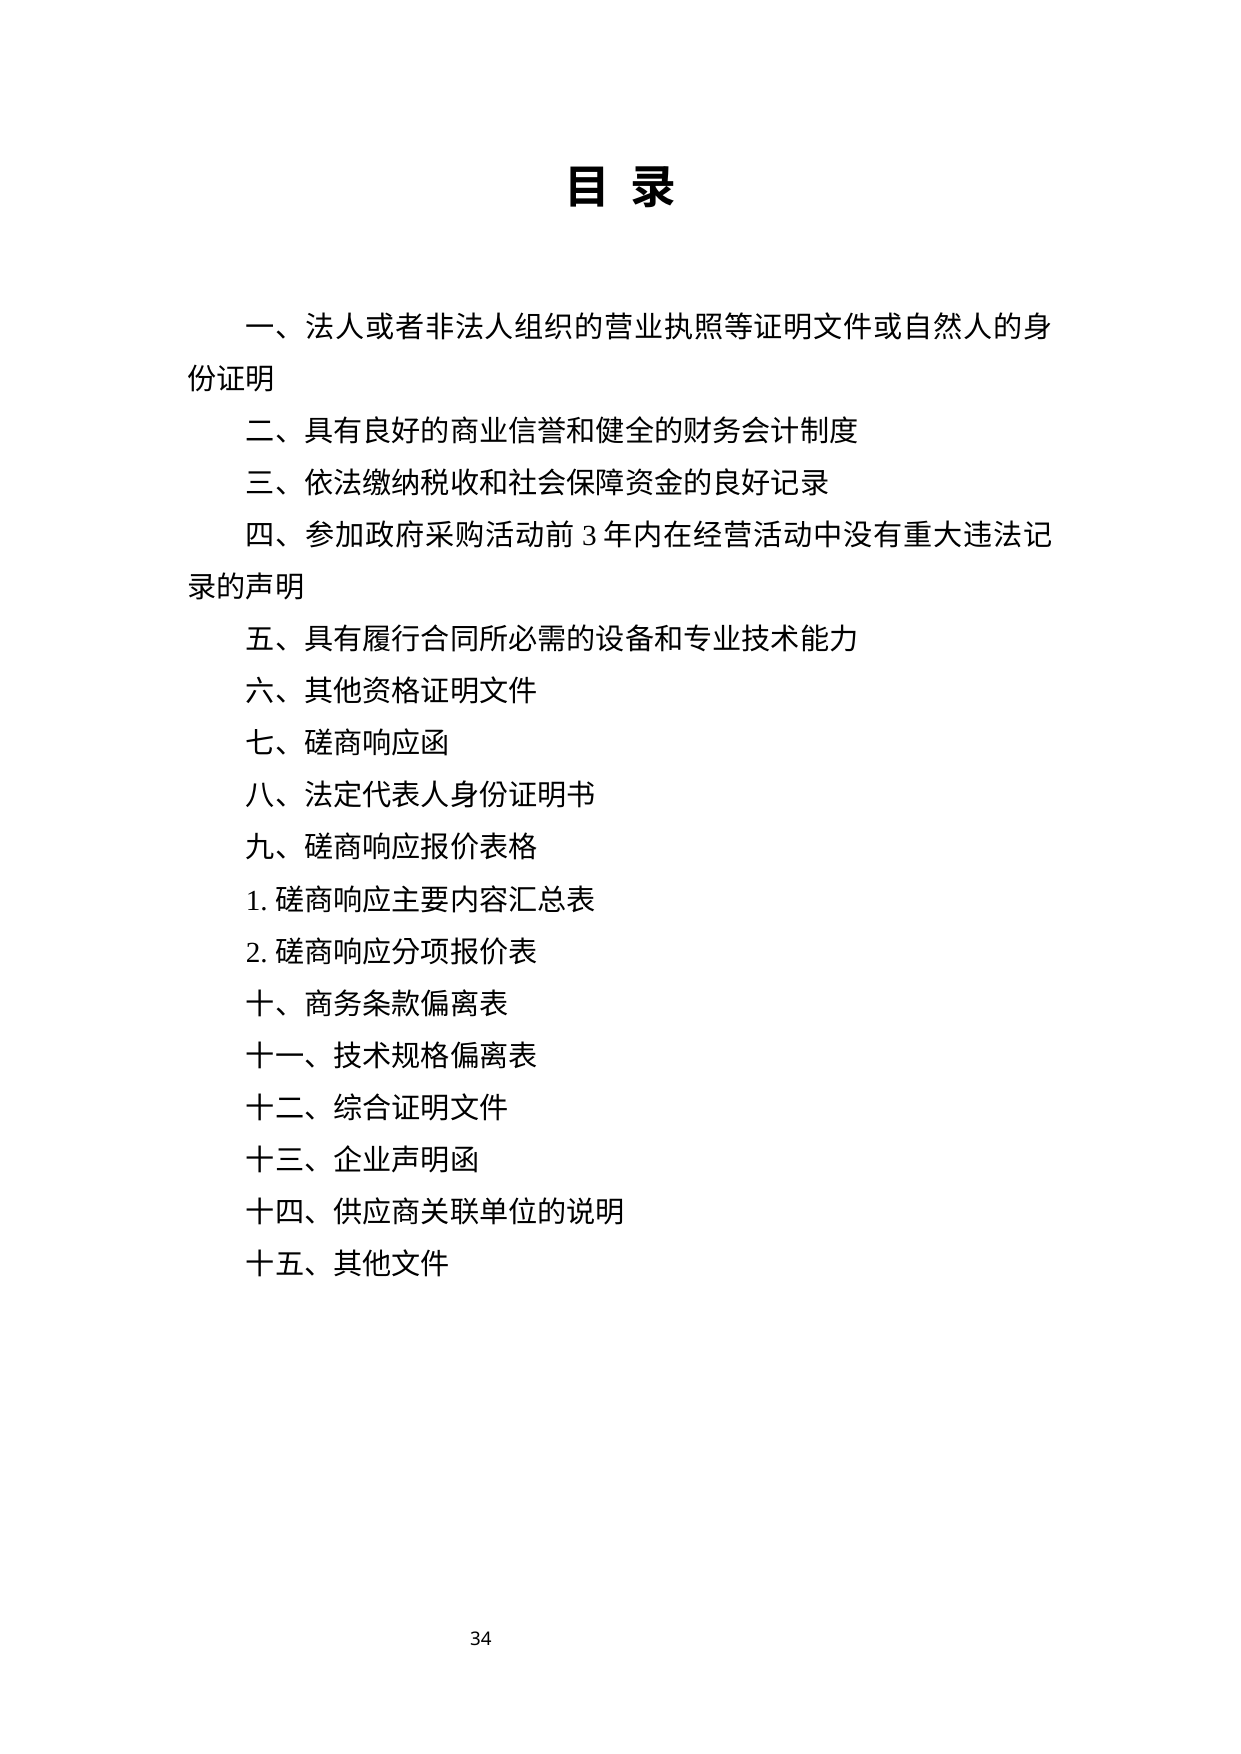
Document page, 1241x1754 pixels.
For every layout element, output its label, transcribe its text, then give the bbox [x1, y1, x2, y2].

text 十五、其他文件 [187, 1233, 1053, 1285]
text 九、磋商响应报价表格 [187, 816, 1053, 868]
text 目 录 [187, 150, 1053, 216]
text 十、商务条款偏离表 [187, 972, 1053, 1024]
text 六、其他资格证明文件 [187, 660, 1053, 712]
text 一、法人或者非法人组织的营业执照等证明文件或自然人的身份证明 [187, 295, 1053, 399]
text 十二、综合证明文件 [187, 1077, 1053, 1129]
text 十三、企业声明函 [187, 1129, 1053, 1181]
text 三、依法缴纳税收和社会保障资金的良好记录 [187, 452, 1053, 504]
text 1. 磋商响应主要内容汇总表 [187, 868, 1053, 920]
text 十四、供应商关联单位的说明 [187, 1181, 1053, 1233]
text 2. 磋商响应分项报价表 [187, 920, 1053, 972]
text 二、具有良好的商业信誉和健全的财务会计制度 [187, 399, 1053, 452]
text 十一、技术规格偏离表 [187, 1024, 1053, 1077]
text 五、具有履行合同所必需的设备和专业技术能力 [187, 608, 1053, 660]
text 八、法定代表人身份证明书 [187, 764, 1053, 816]
text 七、磋商响应函 [187, 712, 1053, 764]
text 四、参加政府采购活动前3年内在经营活动中没有重大违法记录的声明 [187, 504, 1053, 608]
